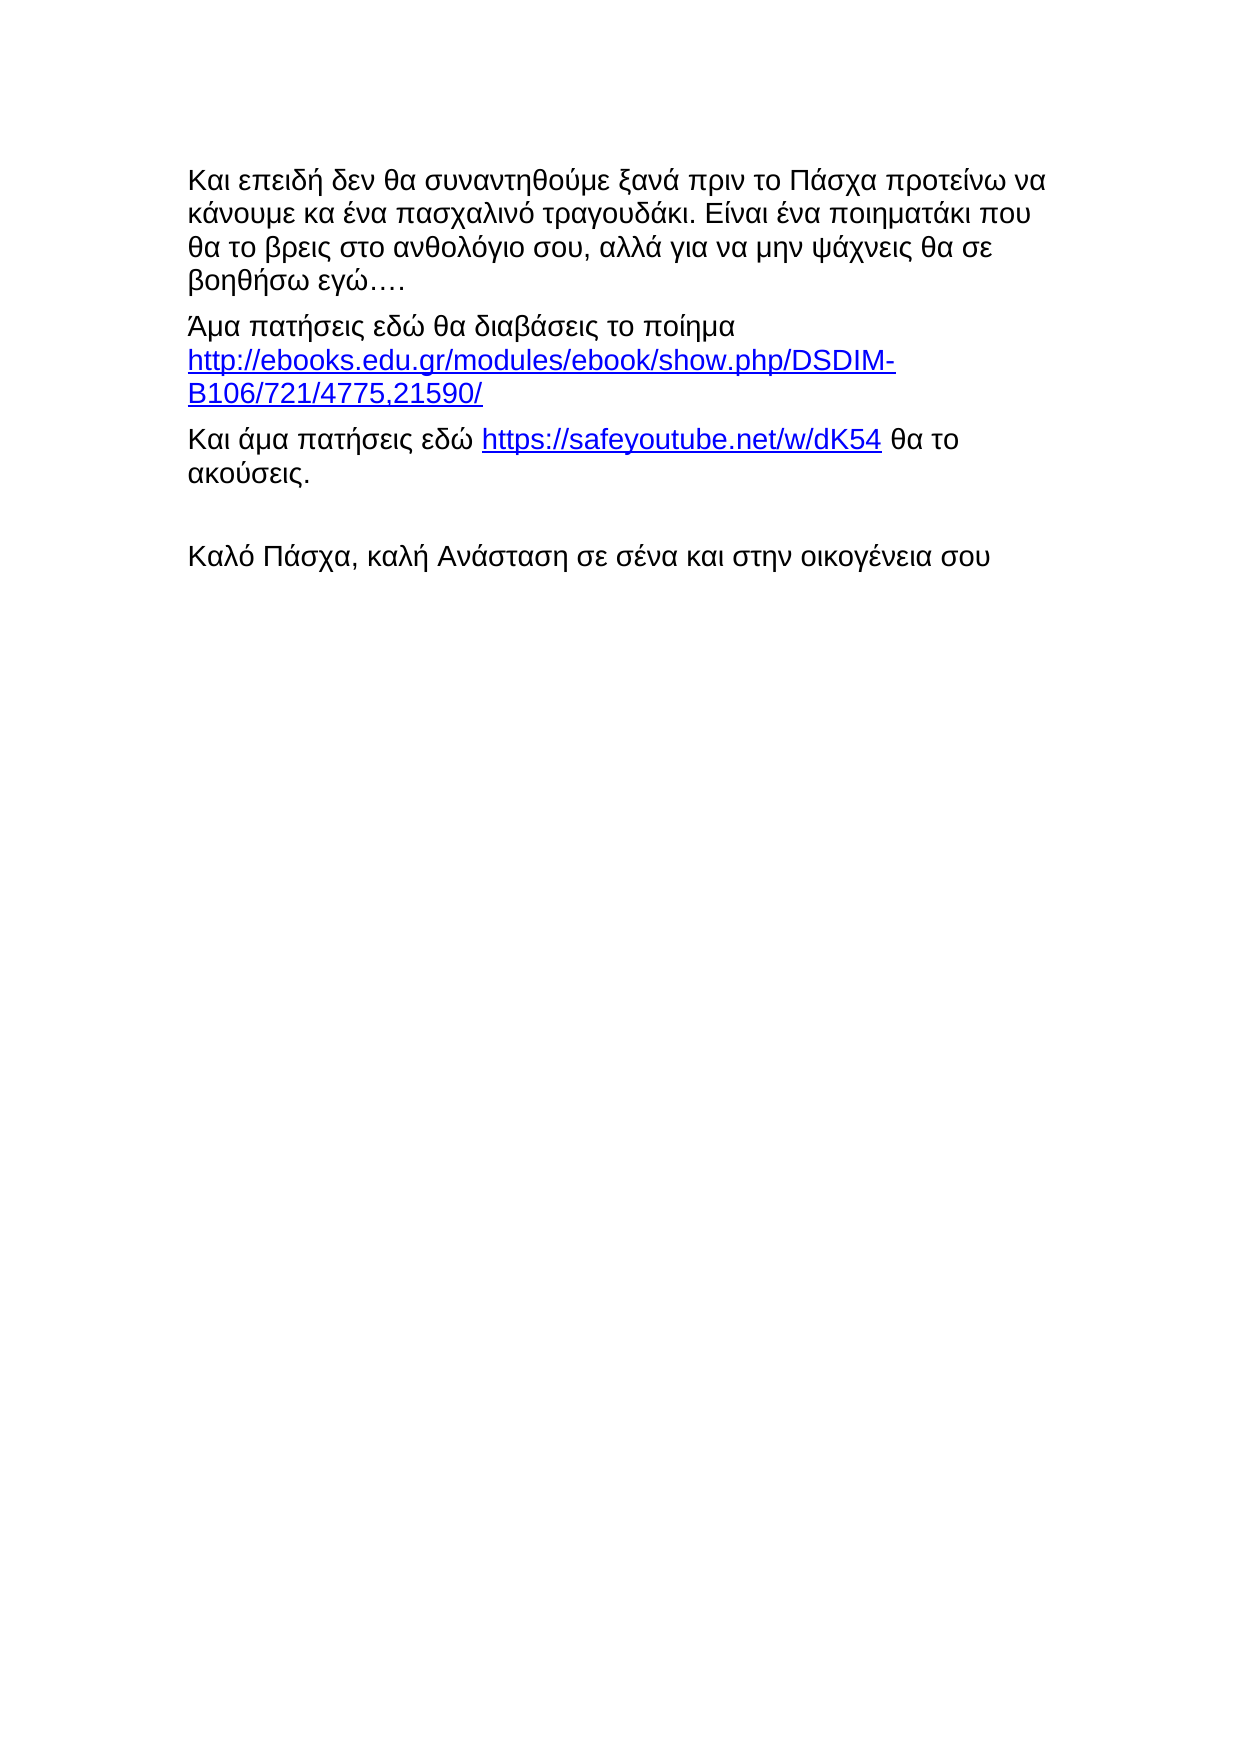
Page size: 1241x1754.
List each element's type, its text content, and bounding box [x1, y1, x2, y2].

text Καλό Πάσχα, καλή Ανάσταση σε σένα και στην οικογένεια σου [187, 539, 1053, 573]
text Άμα πατήσεις εδώ θα διαβάσεις το ποίημα http://ebooks.edu.gr/modules/ebook/show.php/DSDIM-B106/721/4775,21590/ [187, 309, 1053, 410]
text Και άμα πατήσεις εδώ https://safeyoutube.net/w/dK54 θα το ακούσεις. [187, 422, 1053, 489]
text Και επειδή δεν θα συναντηθούμε ξανά πριν το Πάσχα προτείνω να κάνουμε κα ένα πασχαλινό τραγουδάκι. Είναι ένα ποιηματάκι που θα το βρεις στο ανθολόγιο σου, αλλά για να μην ψάχνεις θα σε βοηθήσω εγώ…. [187, 162, 1053, 297]
